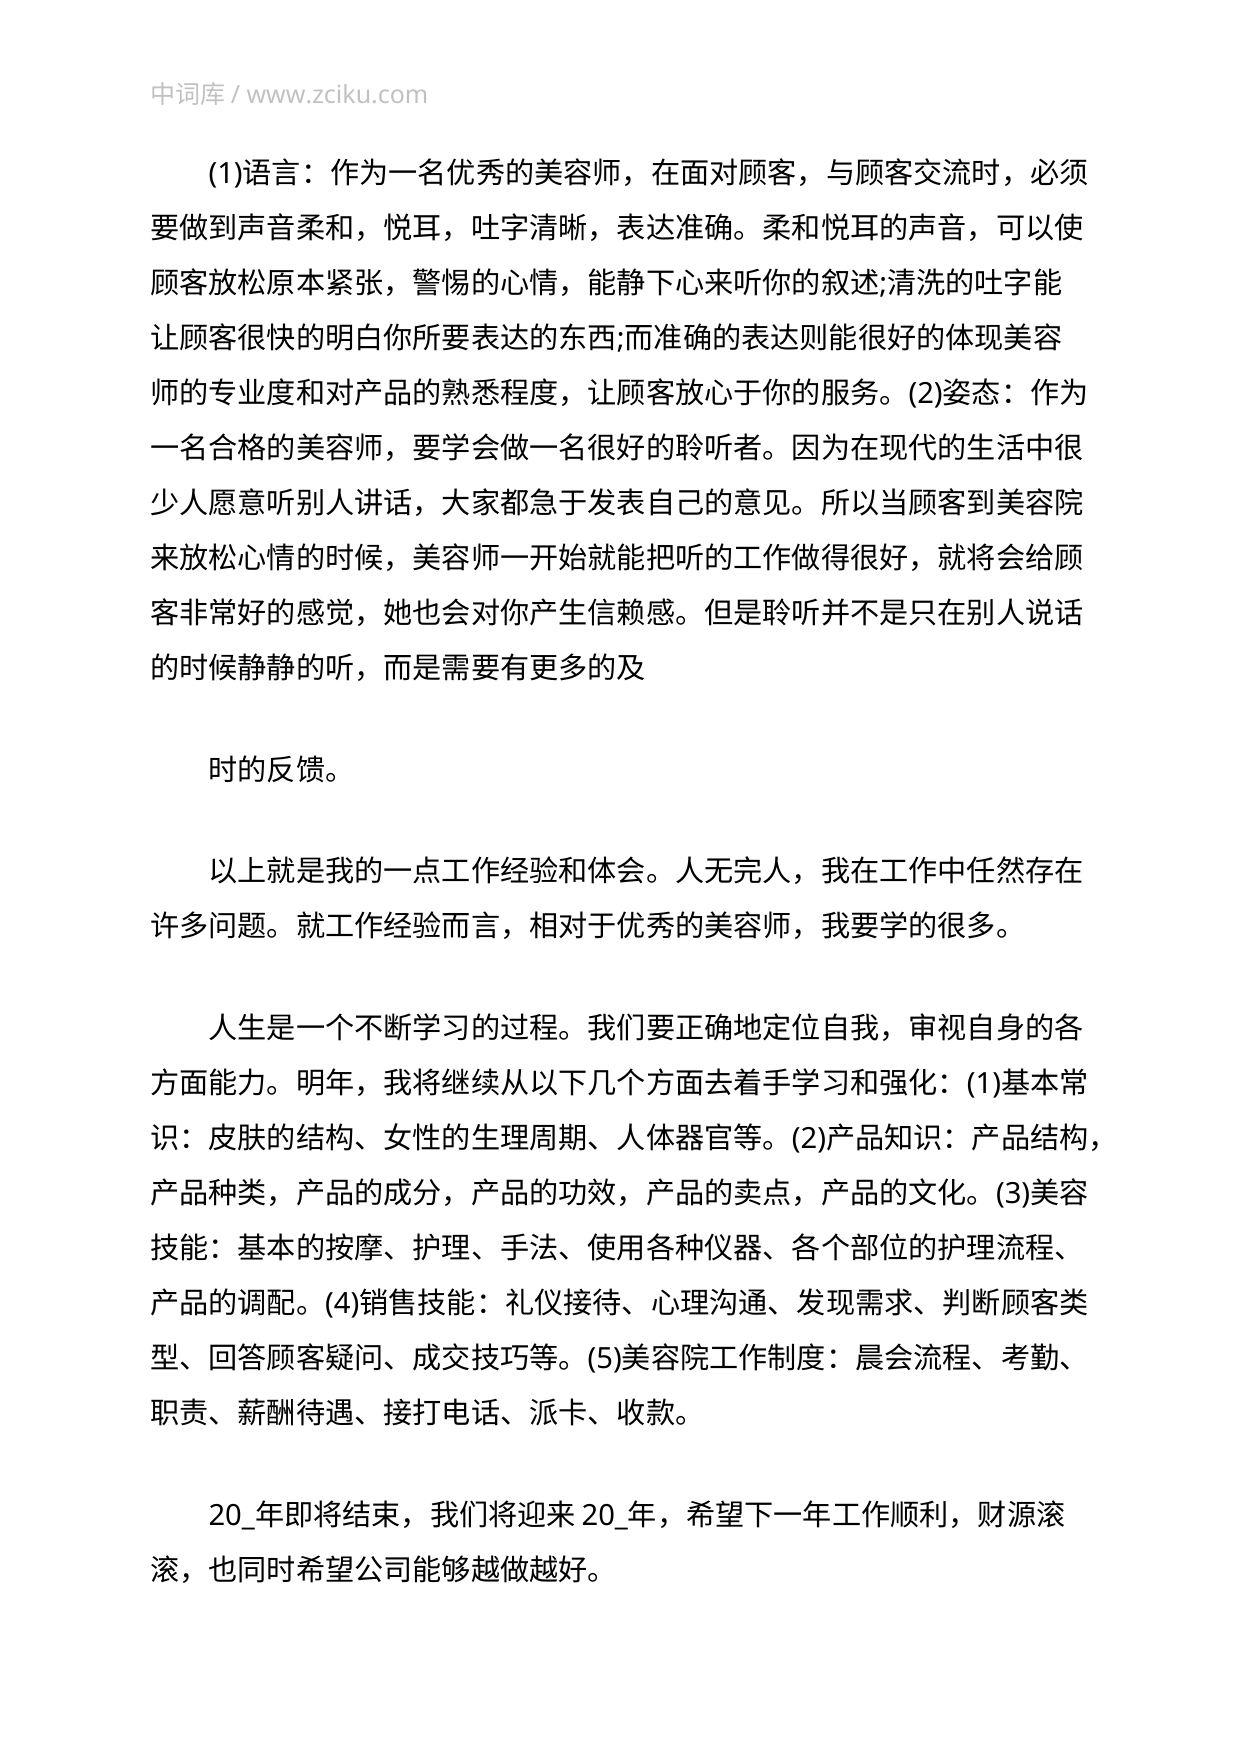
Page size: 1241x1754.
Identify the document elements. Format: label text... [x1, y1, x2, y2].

text 20_年即将结束，我们将迎来20_年，希望下一年工作顺利，财源滚滚，也同时希望公司能够越做越好。 [150, 1491, 1090, 1588]
text 人生是一个不断学习的过程。我们要正确地定位自我，审视自身的各方面能力。明年，我将继续从以下几个方面去着手学习和强化：(1)基本常识：皮肤的结构、女性的生理周期、人体器官等。(2)产品知识：产品结构，产品种类，产品的成分，产品的功效，产品的卖点，产品的文化。(3)美容技能：基本的按摩、护理、手法、使用各种仪器、各个部位的护理流程、产品的调配。(4)销售技能：礼仪接待、心理沟通、发现需求、判断顾客类型、回答顾客疑问、成交技巧等。(5)美容院工作制度：晨会流程、考勤、职责、薪酬待遇、接打电话、派卡、收款。 [150, 1005, 1090, 1432]
text 以上就是我的一点工作经验和体会。人无完人，我在工作中任然存在许多问题。就工作经验而言，相对于优秀的美容师，我要学的很多。 [150, 848, 1090, 945]
text (1)语言：作为一名优秀的美容师，在面对顾客，与顾客交流时，必须要做到声音柔和，悦耳，吐字清晰，表达准确。柔和悦耳的声音，可以使顾客放松原本紧张，警惕的心情，能静下心来听你的叙述;清洗的吐字能让顾客很快的明白你所要表达的东西;而准确的表达则能很好的体现美容师的专业度和对产品的熟悉程度，让顾客放心于你的服务。(2)姿态：作为一名合格的美容师，要学会做一名很好的聆听者。因为在现代的生活中很少人愿意听别人讲话，大家都急于发表自己的意见。所以当顾客到美容院来放松心情的时候，美容师一开始就能把听的工作做得很好，就将会给顾客非常好的感觉，她也会对你产生信赖感。但是聆听并不是只在别人说话的时候静静的听，而是需要有更多的及 [150, 150, 1090, 687]
text 时的反馈。 [150, 746, 1090, 788]
